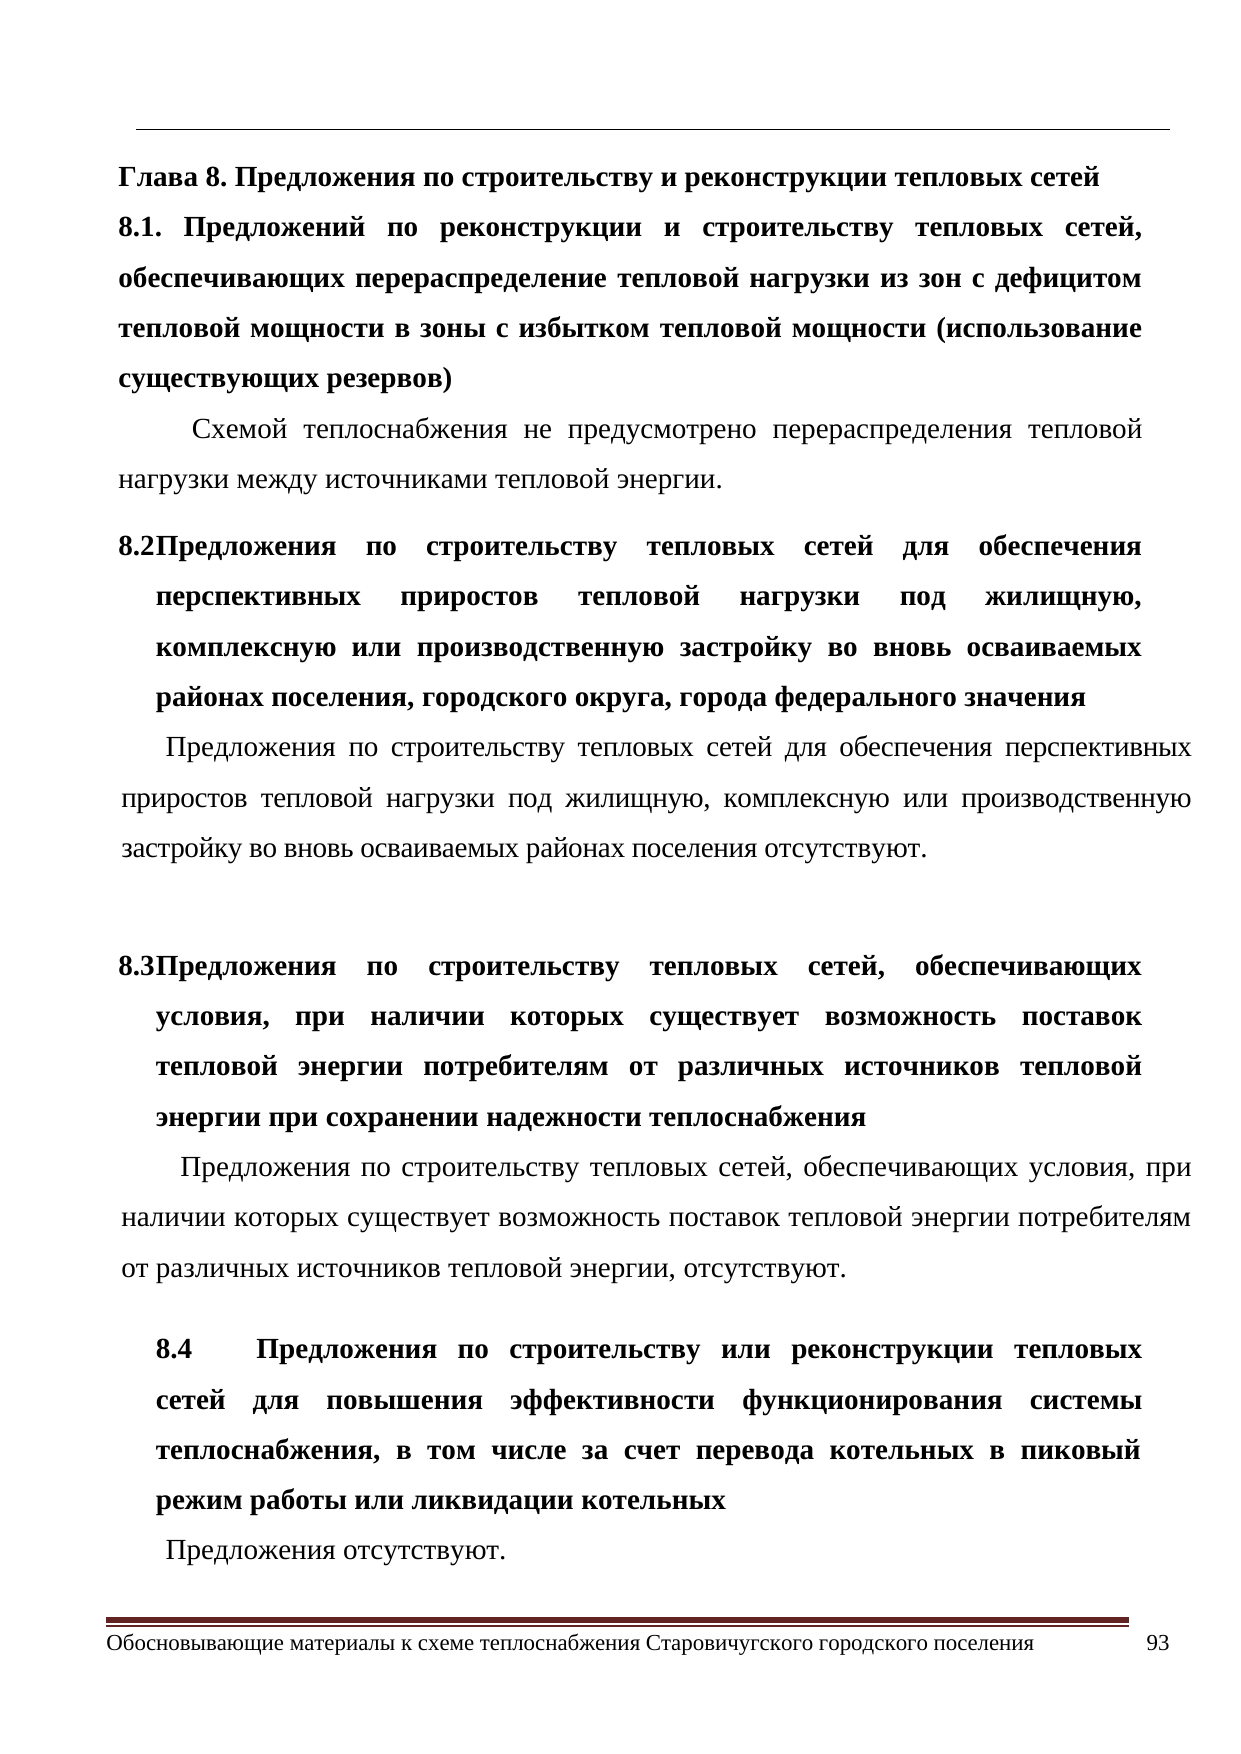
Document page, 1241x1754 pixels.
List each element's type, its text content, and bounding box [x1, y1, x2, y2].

subtitle Предложения по строительству тепловых сетей, обеспечивающих условия, при наличии которых существует возможность поставок тепловой энергии потребителям от различных источников тепловой энергии при сохранении надежности теплоснабжения [118, 948, 1142, 1132]
subtitle Предложения по строительству тепловых сетей для обеспечения перспективных приростов тепловой нагрузки под жилищную, комплексную или производственную застройку во вновь осваиваемых районах поселения, городского округа, города федерального значения [118, 528, 1142, 713]
subtitle Предложения по строительству или реконструкции тепловых сетей для повышения эффективности функционирования системы теплоснабжения, в том числе за счет перевода котельных в пиковый режим работы или ликвидации котельных [156, 1331, 1142, 1516]
text Предложения по строительству тепловых сетей для обеспечения перспективных приростов тепловой нагрузки под жилищную, комплексную или производственную застройку во вновь осваиваемых районах поселения отсутствуют. [121, 729, 1192, 863]
text Схемой теплоснабжения не предусмотрено перераспределения тепловой нагрузки между источниками тепловой энергии. [118, 411, 1142, 495]
subtitle Глава 8. Предложения по строительству и реконструкции тепловых сетей [118, 159, 1192, 193]
text 8.1. Предложений по реконструкции и строительству тепловых сетей, обеспечивающих перераспределение тепловой нагрузки из зон с дефицитом тепловой мощности в зоны с избытком тепловой мощности (использование существующих резервов) [118, 209, 1142, 394]
text Предложения по строительству тепловых сетей, обеспечивающих условия, при наличии которых существует возможность поставок тепловой энергии потребителям от различных источников тепловой энергии, отсутствуют. [121, 1149, 1192, 1283]
text Предложения отсутствуют. [165, 1533, 1192, 1566]
